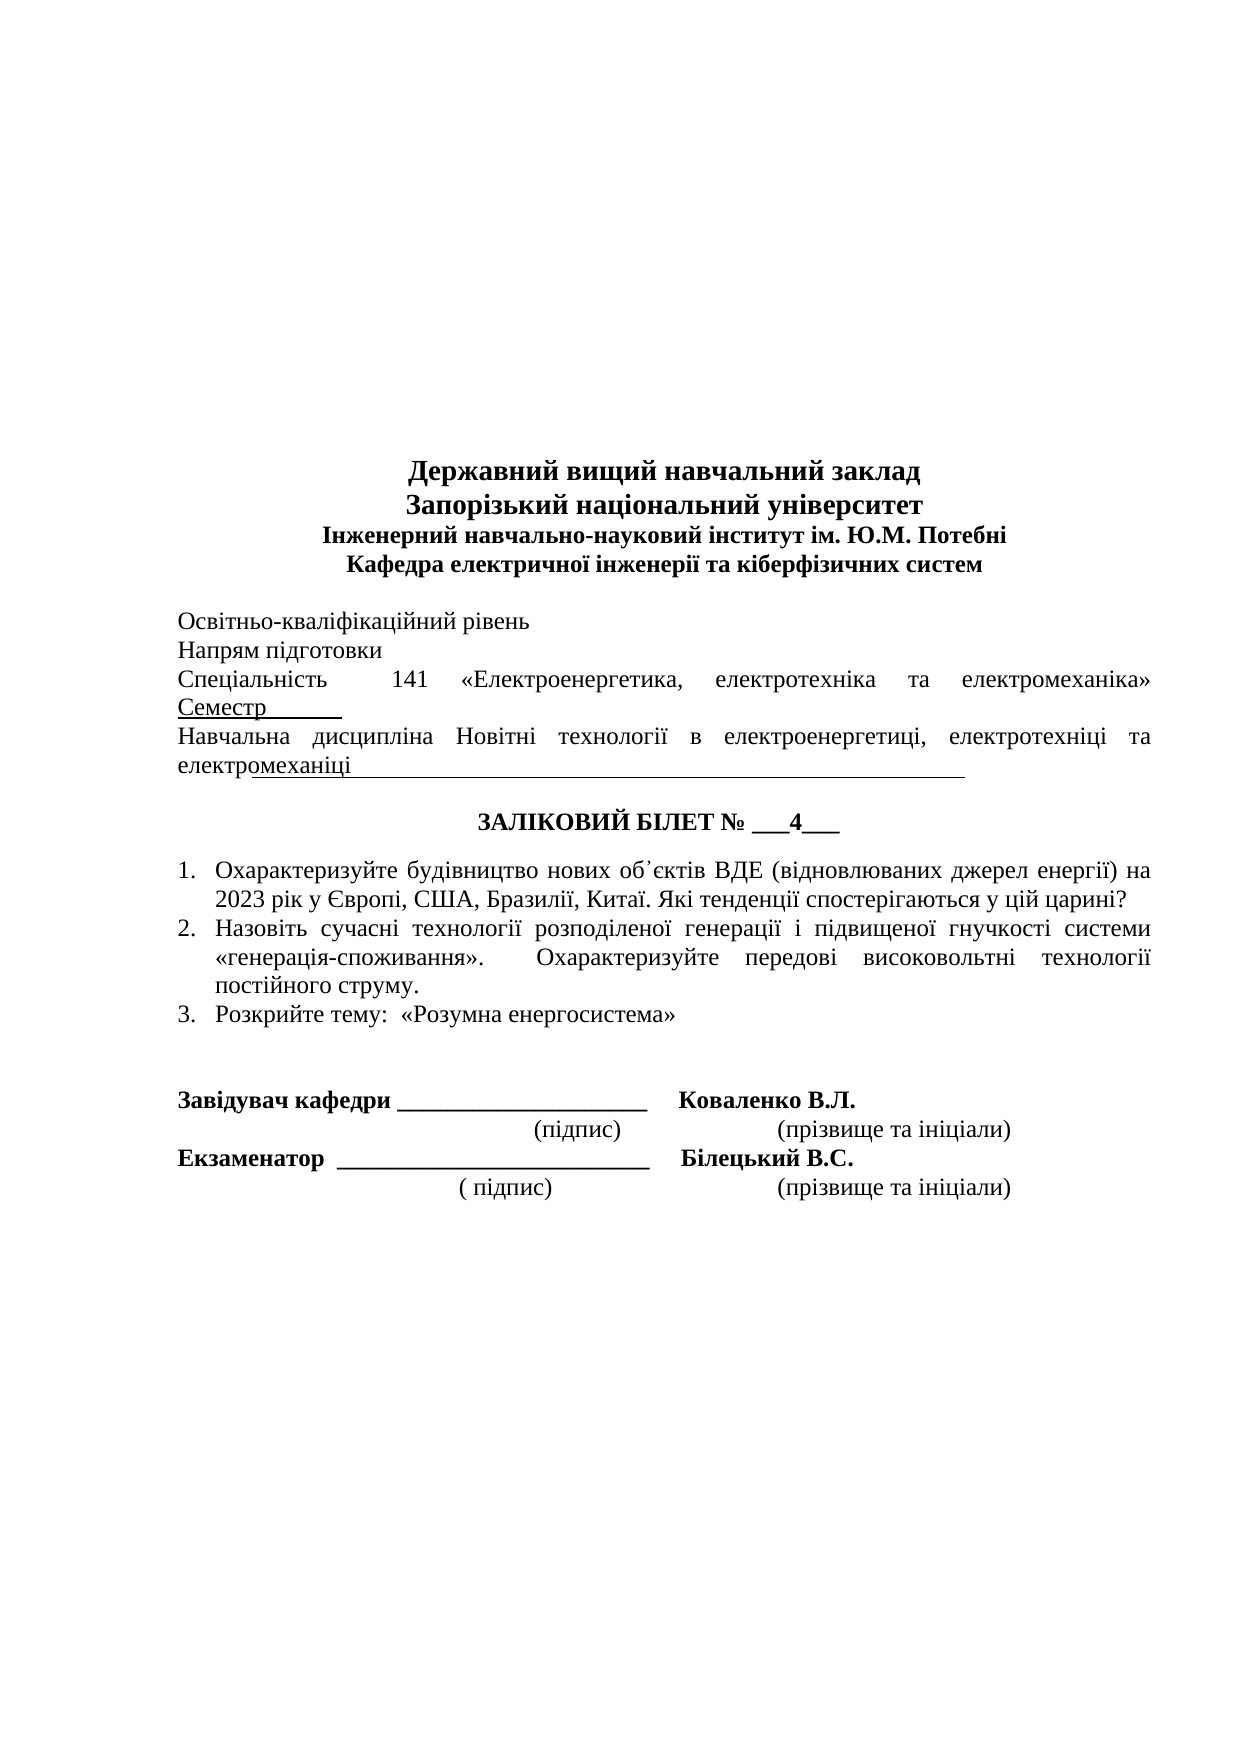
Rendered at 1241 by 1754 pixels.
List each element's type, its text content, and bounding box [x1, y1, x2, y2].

text ( підпис) (прізвище та ініціали) [177, 1172, 1152, 1200]
list Охарактеризуйте будівництво нових об᾽єктів ВДЕ (відновлюваних джерел енергії) на 2023 рік у Європі, США, Бразилії, Китаї. Які тенденції спостерігаються у цій царині? [177, 855, 1152, 913]
text Освітньо-кваліфікаційний рівень [177, 606, 1152, 635]
text Навчальна дисципліна Новітні технології в електроенергетиці, електротехніці та електромеханіці [177, 721, 1152, 779]
text Кафедра електричної інженерії та кіберфізичних систем [177, 549, 1152, 578]
text Державний вищий навчальний заклад [177, 453, 1152, 487]
text Спеціальність 141 «Електроенергетика, електротехніка та електромеханіка» Семестр______ [177, 664, 1152, 721]
text ЗАЛІКОВИЙ БІЛЕТ № ___4___ [177, 807, 1152, 836]
text Екзаменатор _________________________ Білецький В.С. [177, 1143, 1152, 1172]
list Назовіть сучасні технології розподіленої генерації і підвищеної гнучкості системи «генерація-споживання». Охарактеризуйте передові високовольтні технології постійного струму. [177, 913, 1152, 999]
text Інженерний навчально-науковий інститут ім. Ю.М. Потебні [177, 521, 1152, 549]
list Розкрийте тему: «Розумна енергосистема» [177, 999, 1152, 1028]
text Завідувач кафедри ____________________ Коваленко В.Л. [177, 1085, 1152, 1114]
text (підпис) (прізвище та ініціали) [177, 1114, 1152, 1143]
text Запорізький національний університет [177, 487, 1152, 521]
text Напрям підготовки [177, 635, 1152, 664]
